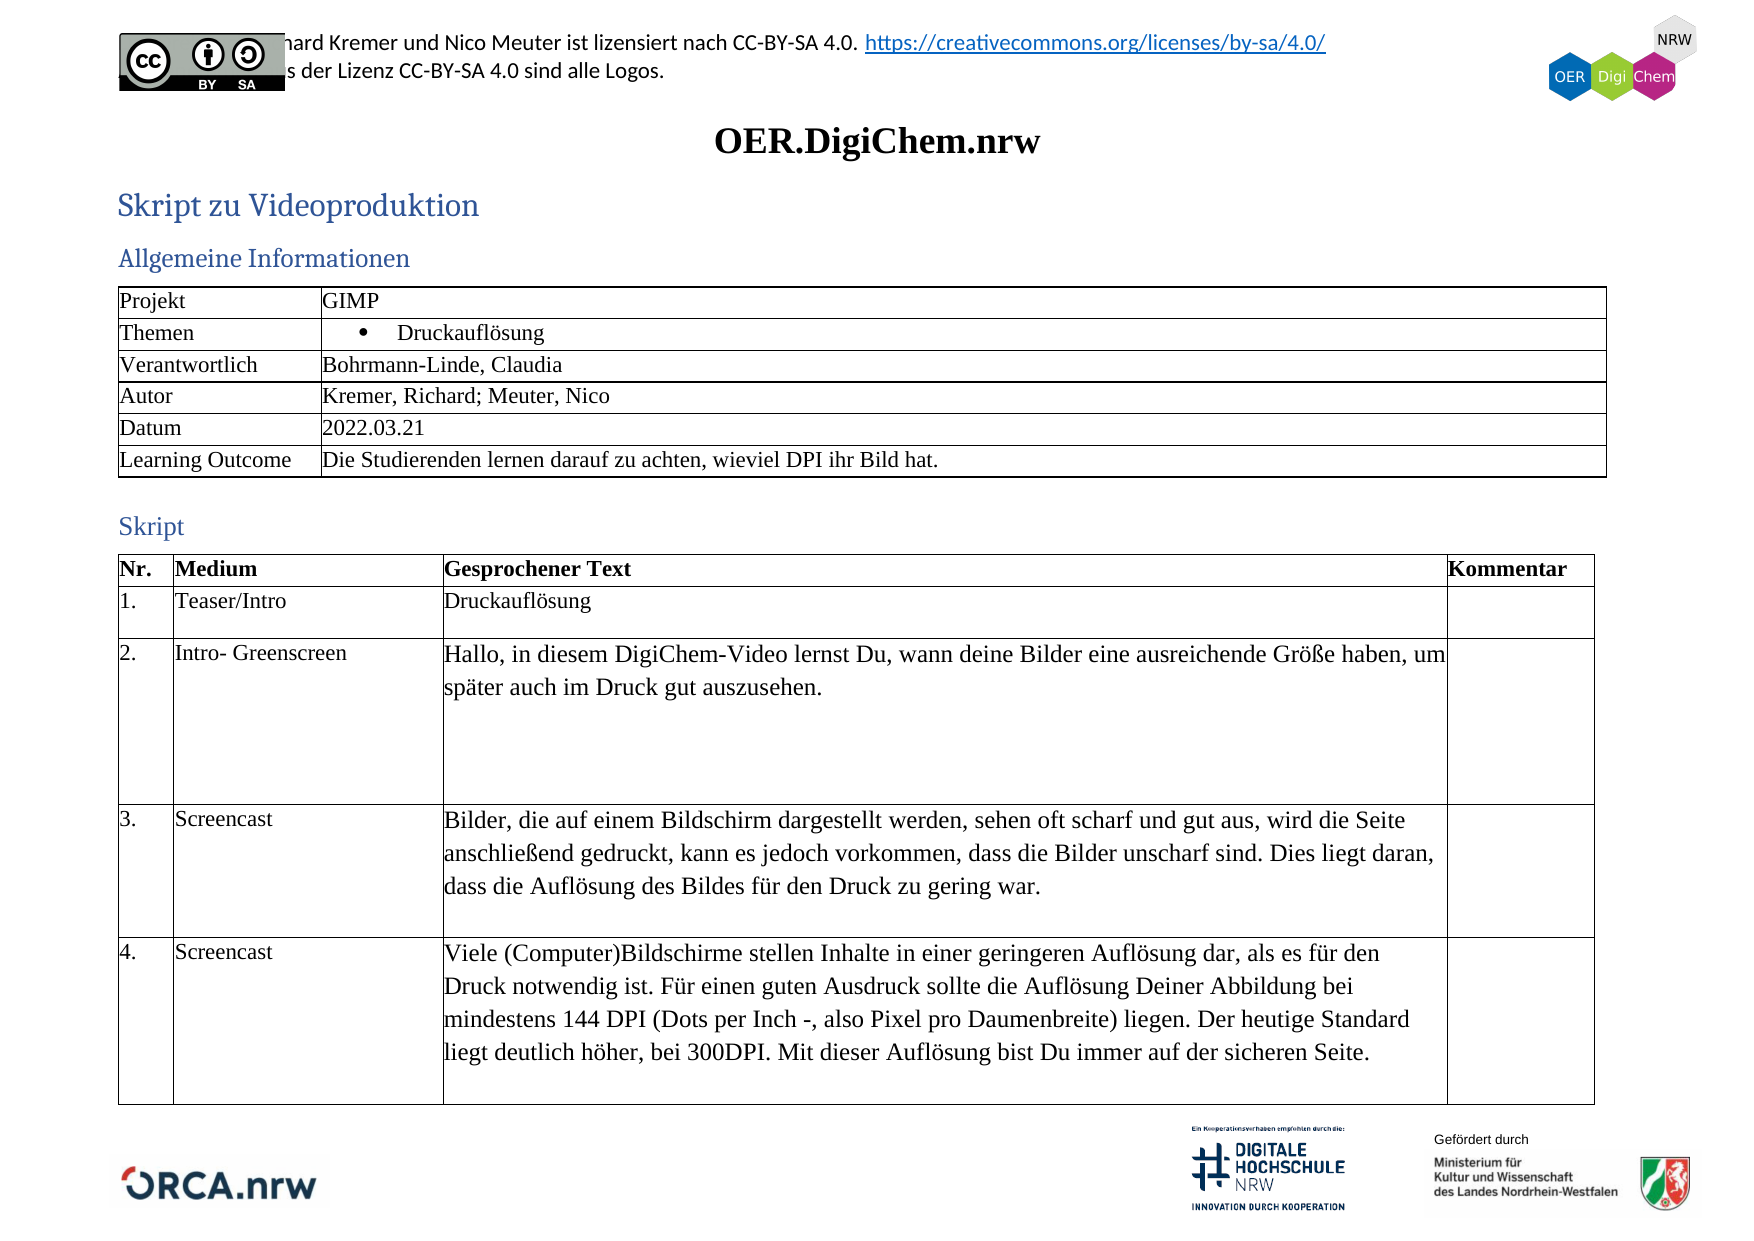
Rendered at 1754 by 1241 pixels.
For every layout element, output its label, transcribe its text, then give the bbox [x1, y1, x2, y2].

table_cell [1448, 938, 1594, 1104]
table_cell [1448, 587, 1594, 638]
table_cell Screencast [174, 805, 443, 937]
table_cell Viele (Computer)Bildschirme stellen Inhalte in einer geringeren Auflösung dar, als es für den Druck notwendig ist. Für einen guten Ausdruck sollte die Auflösung Deiner Abbildung bei mindestens 144 DPI (Dots per Inch -, also Pixel pro Daumenbreite) liegen. Der heutige Standard liegt deutlich höher, bei 300DPI. Mit dieser Auflösung bist Du immer auf der sicheren Seite. [444, 938, 1447, 1104]
table_cell [119, 639, 173, 804]
table_header Gesprochener Text [444, 555, 1447, 586]
table_cell [119, 587, 173, 638]
table_header Nr. [119, 555, 173, 586]
table_cell Druckauflösung [444, 587, 1447, 638]
table_cell [119, 805, 173, 937]
table_header Medium [174, 555, 443, 586]
table_cell Intro- Greenscreen [174, 639, 443, 804]
picture [1184, 1113, 1359, 1218]
table_cell Datum [119, 414, 321, 445]
table_cell [1448, 805, 1594, 937]
subtitle Allgemeine Informationen [118, 243, 1636, 274]
table_header Kommentar [1448, 555, 1594, 586]
table_cell Die Studierenden lernen darauf zu achten, wieviel DPI ihr Bild hat. [322, 446, 1606, 476]
table_cell 2022.03.21 [322, 414, 1606, 445]
table_cell Learning Outcome [119, 446, 321, 476]
table_cell [1448, 639, 1594, 804]
picture [119, 33, 285, 91]
picture [1541, 7, 1698, 105]
table_cell Autor [119, 383, 321, 413]
subtitle Skript zu Videoproduktion [118, 186, 1636, 224]
table_cell [119, 938, 173, 1104]
table_cell Teaser/Intro [174, 587, 443, 638]
subtitle Skript [118, 510, 1636, 542]
table_cell Druckauflösung [322, 319, 1606, 350]
table_header GIMP [322, 288, 1606, 318]
table_cell Bilder, die auf einem Bildschirm dargestellt werden, sehen oft scharf und gut aus, wird die Seite anschließend gedruckt, kann es jedoch vorkommen, dass die Bilder unscharf sind. Dies liegt daran, dass die Auflösung des Bildes für den Druck zu gering war. [444, 805, 1447, 937]
picture [108, 1154, 331, 1208]
table_cell Bohrmann-Linde, Claudia [322, 351, 1606, 381]
table_cell Verantwortlich [119, 351, 321, 381]
picture [1423, 1149, 1703, 1218]
text OER.DigiChem.nrw [118, 118, 1636, 161]
table_cell Kremer, Richard; Meuter, Nico [322, 383, 1606, 413]
table_cell Hallo, in diesem DigiChem-Video lernst Du, wann deine Bilder eine ausreichende Größe haben, um später auch im Druck gut auszusehen. [444, 639, 1447, 804]
table_cell Themen [119, 319, 321, 350]
table_header Projekt [119, 288, 321, 318]
table_cell Screencast [174, 938, 443, 1104]
